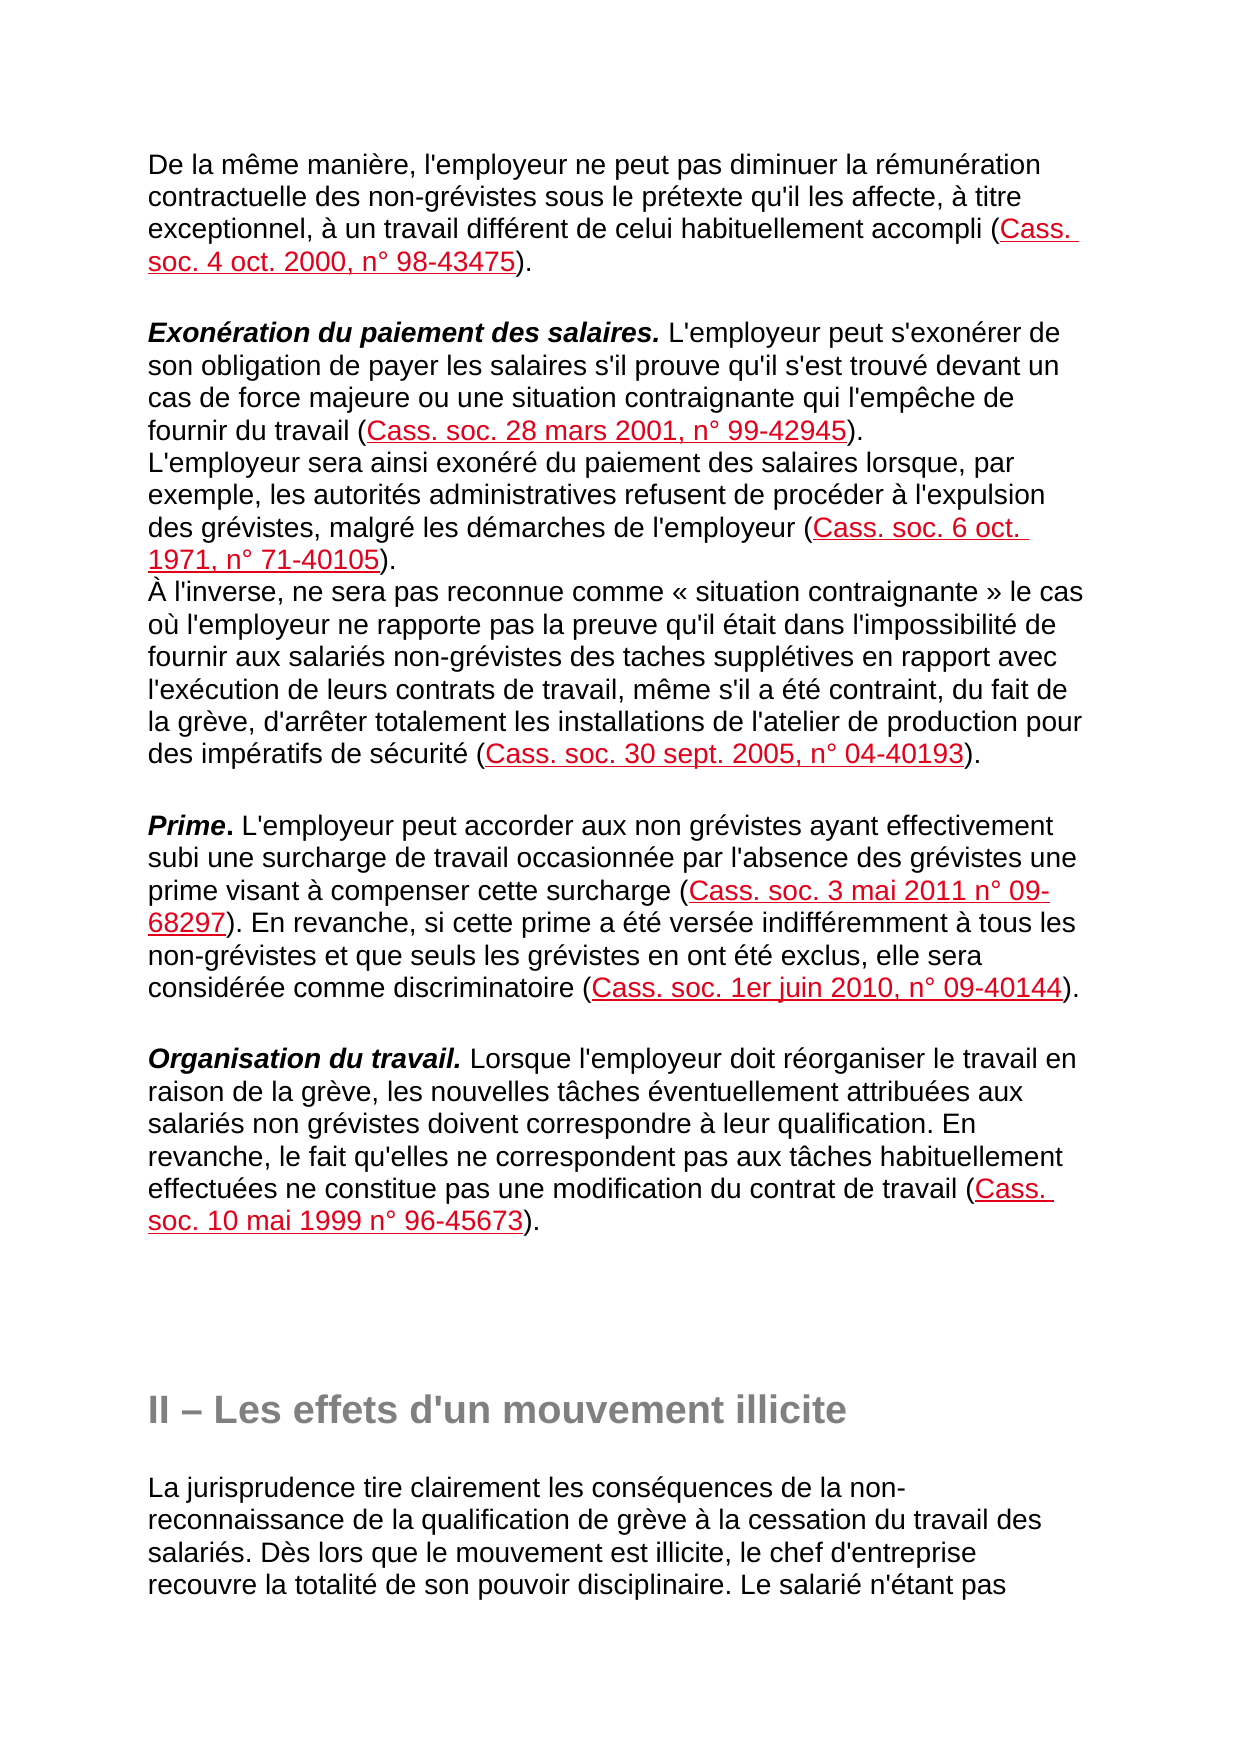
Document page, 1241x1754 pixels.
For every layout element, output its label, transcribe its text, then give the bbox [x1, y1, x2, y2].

text Exonération du paiement des salaires. L'employeur peut s'exonérer de son obligation de payer les salaires s'il prouve qu'il s'est trouvé devant un cas de force majeure ou une situation contraignante qui l'empêche de fournir du travail (Cass. soc. 28 mars 2001, n° 99-42945). L'employeur sera ainsi exonéré du paiement des salaires lorsque, par exemple, les autorités administratives refusent de procéder à l'expulsion des grévistes, malgré les démarches de l'employeur (Cass. soc. 6 oct. 1971, n° 71-40105). À l'inverse, ne sera pas reconnue comme « situation contraignante » le cas où l'employeur ne rapporte pas la preuve qu'il était dans l'impossibilité de fournir aux salariés non-grévistes des taches supplétives en rapport avec l'exécution de leurs contrats de travail, même s'il a été contraint, du fait de la grève, d'arrêter totalement les installations de l'atelier de production pour des impératifs de sécurité (Cass. soc. 30 sept. 2005, n° 04-40193). [148, 316, 1093, 770]
text II – Les effets d'un mouvement illicite [148, 1386, 1093, 1432]
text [148, 1471, 1093, 1601]
text Organisation du travail. Lorsque l'employeur doit réorganiser le travail en raison de la grève, les nouvelles tâches éventuellement attribuées aux salariés non grévistes doivent correspondre à leur qualification. En revanche, le fait qu'elles ne correspondent pas aux tâches habituellement effectuées ne constitue pas une modification du contrat de travail (Cass. soc. 10 mai 1999 n° 96-45673). [148, 1042, 1093, 1237]
text De la même manière, l'employeur ne peut pas diminuer la rémunération contractuelle des non-grévistes sous le prétexte qu'il les affecte, à titre exceptionnel, à un travail différent de celui habituellement accompli (Cass. soc. 4 oct. 2000, n° 98-43475). [148, 148, 1093, 277]
text Prime. L'employeur peut accorder aux non grévistes ayant effectivement subi une surcharge de travail occasionnée par l'absence des grévistes une prime visant à compenser cette surcharge (Cass. soc. 3 mai 2011 n° 09-68297). En revanche, si cette prime a été versée indifféremment à tous les non-grévistes et que seuls les grévistes en ont été exclus, elle sera considérée comme discriminatoire (Cass. soc. 1er juin 2010, n° 09-40144). [148, 809, 1093, 1003]
